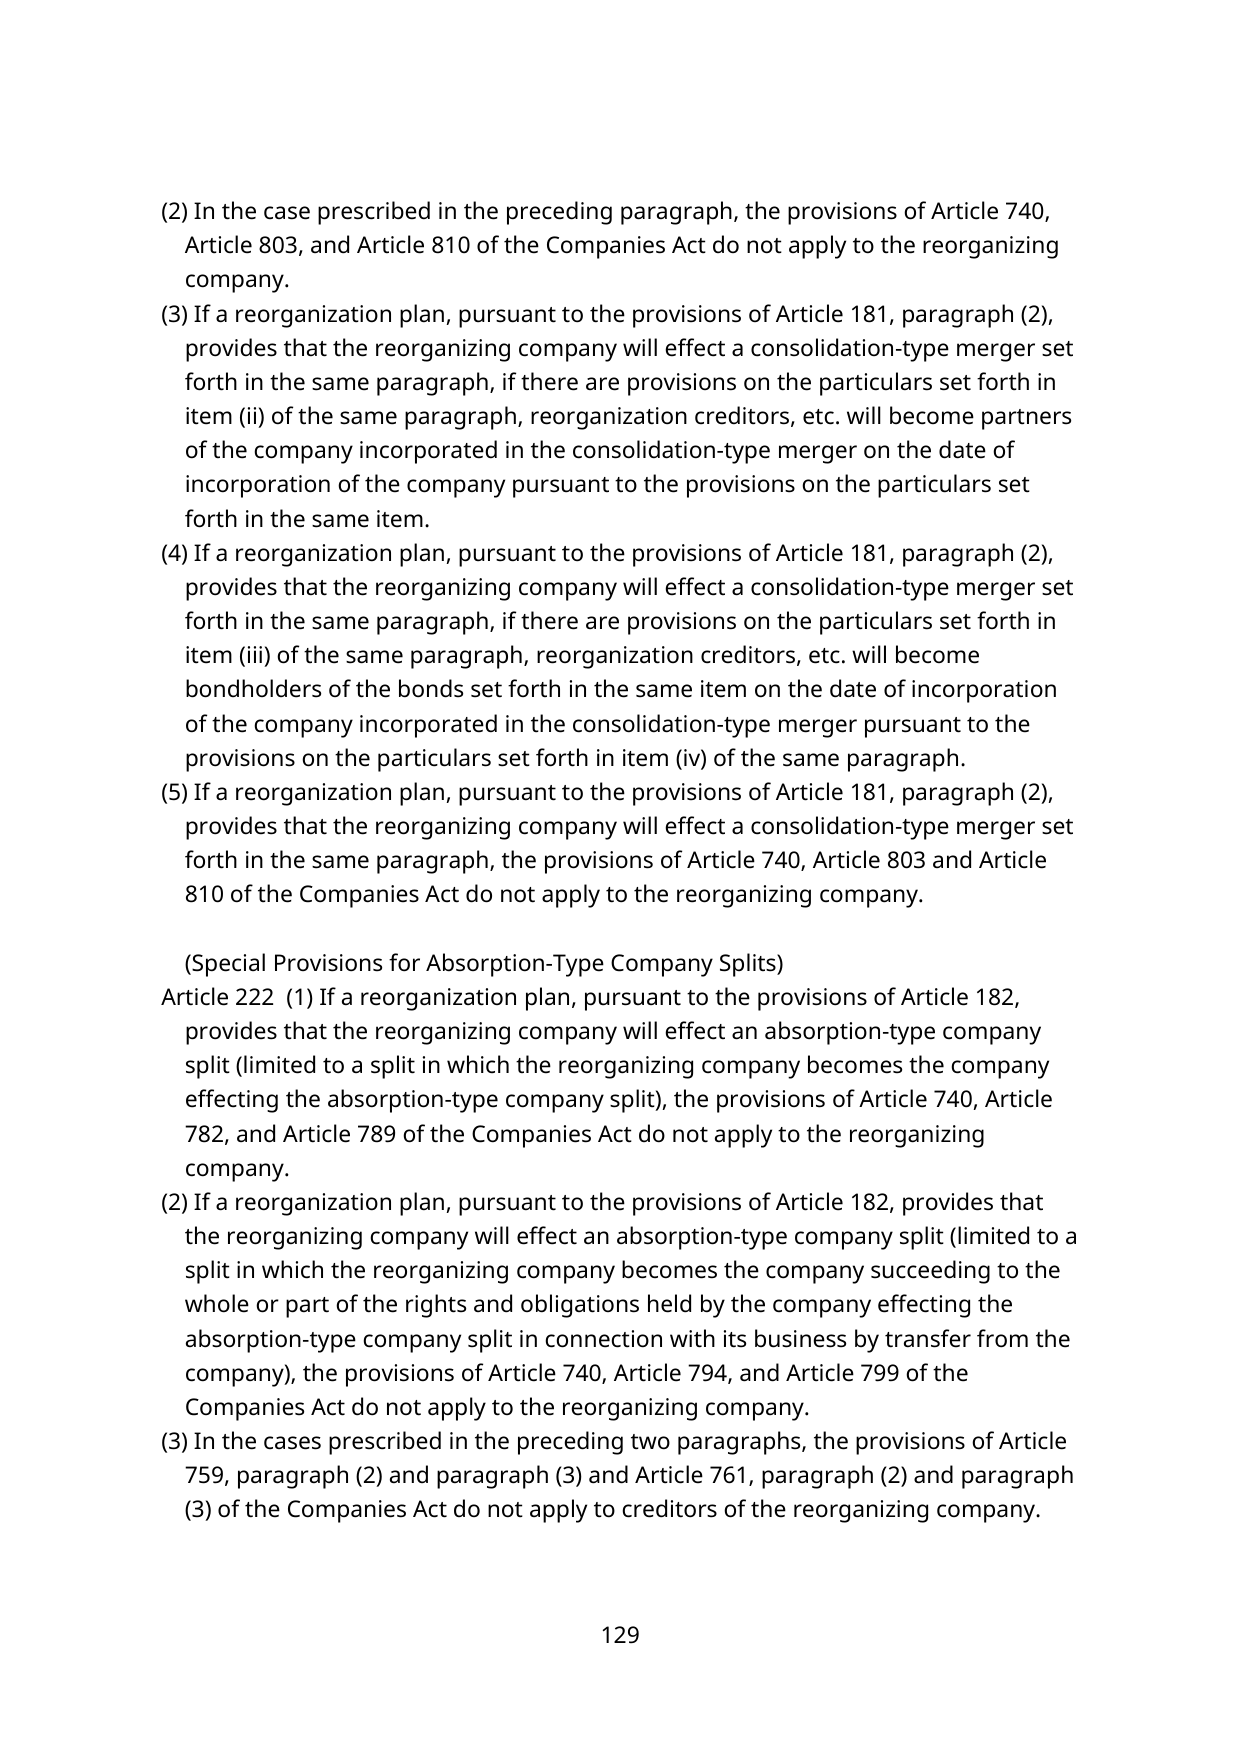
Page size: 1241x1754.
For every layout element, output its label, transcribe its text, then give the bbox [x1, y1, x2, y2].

text (4) If a reorganization plan, pursuant to the provisions of Article 181, paragraph (2), provides that the reorganizing company will effect a consolidation-type merger set forth in the same paragraph, if there are provisions on the particulars set forth in item (iii) of the same paragraph, reorganization creditors, etc. will become bondholders of the bonds set forth in the same item on the date of incorporation of the company incorporated in the consolidation-type merger pursuant to the provisions on the particulars set forth in item (iv) of the same paragraph. [161, 535, 1079, 774]
text (3) In the cases prescribed in the preceding two paragraphs, the provisions of Article 759, paragraph (2) and paragraph (3) and Article 761, paragraph (2) and paragraph (3) of the Companies Act do not apply to creditors of the reorganizing company. [161, 1424, 1079, 1526]
text (3) If a reorganization plan, pursuant to the provisions of Article 181, paragraph (2), provides that the reorganizing company will effect a consolidation-type merger set forth in the same paragraph, if there are provisions on the particulars set forth in item (ii) of the same paragraph, reorganization creditors, etc. will become partners of the company incorporated in the consolidation-type merger on the date of incorporation of the company pursuant to the provisions on the particulars set forth in the same item. [161, 296, 1079, 535]
text Article 222 (1) If a reorganization plan, pursuant to the provisions of Article 182, provides that the reorganizing company will effect an absorption-type company split (limited to a split in which the reorganizing company becomes the company effecting the absorption-type company split), the provisions of Article 740, Article 782, and Article 789 of the Companies Act do not apply to the reorganizing company. [161, 979, 1079, 1184]
text (Special Provisions for Absorption-Type Company Splits) [184, 945, 1079, 979]
text (2) If a reorganization plan, pursuant to the provisions of Article 182, provides that the reorganizing company will effect an absorption-type company split (limited to a split in which the reorganizing company becomes the company succeeding to the whole or part of the rights and obligations held by the company effecting the absorption-type company split in connection with its business by transfer from the company), the provisions of Article 740, Article 794, and Article 799 of the Companies Act do not apply to the reorganizing company. [161, 1184, 1079, 1424]
text (5) If a reorganization plan, pursuant to the provisions of Article 181, paragraph (2), provides that the reorganizing company will effect a consolidation-type merger set forth in the same paragraph, the provisions of Article 740, Article 803 and Article 810 of the Companies Act do not apply to the reorganizing company. [161, 774, 1079, 911]
text (2) In the case prescribed in the preceding paragraph, the provisions of Article 740, Article 803, and Article 810 of the Companies Act do not apply to the reorganizing company. [161, 194, 1079, 296]
